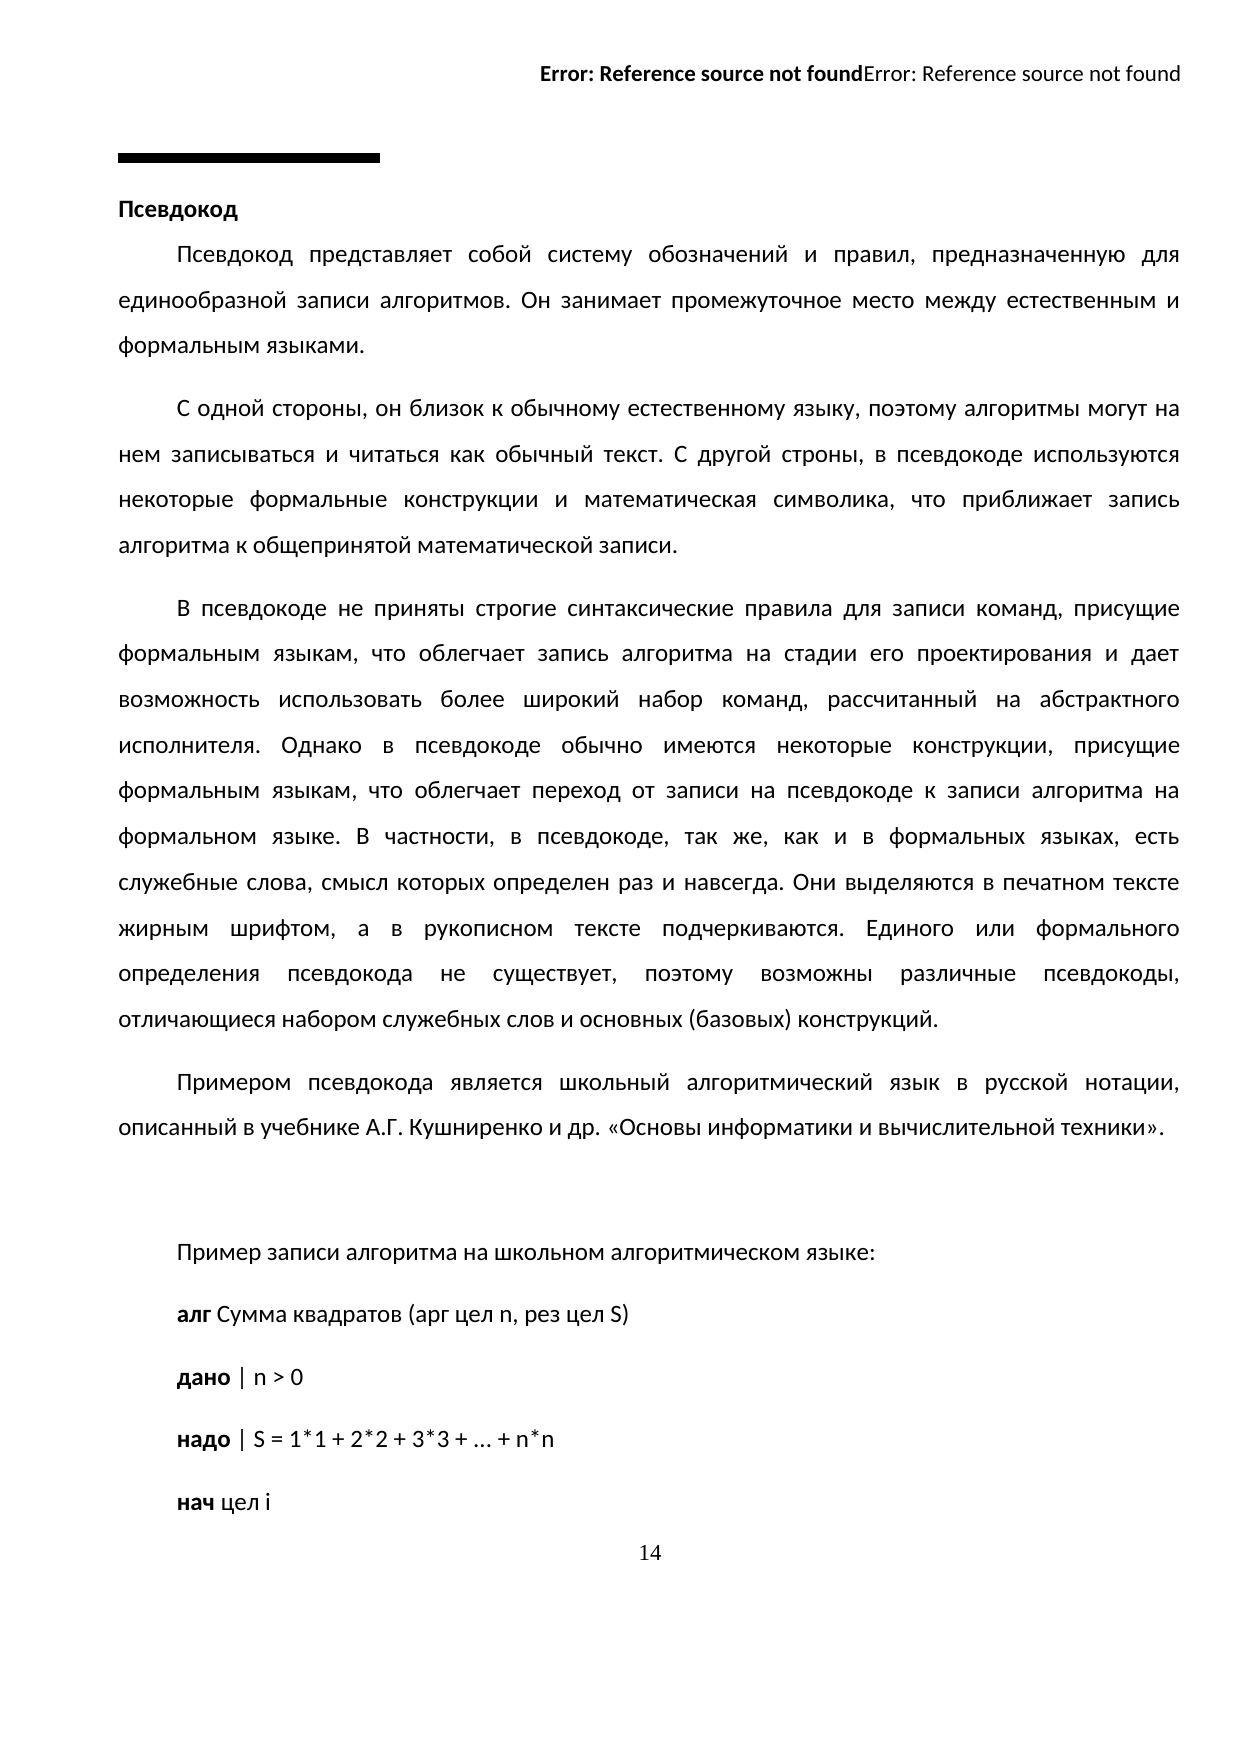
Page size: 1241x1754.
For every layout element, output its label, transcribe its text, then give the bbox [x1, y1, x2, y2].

text алг Сумма квадратов (арг цел n, рез цел S) [118, 1298, 1181, 1329]
text Пример записи алгоритма на школьном алгоритмическом языке: [118, 1236, 1181, 1267]
text В псевдокоде не приняты строгие синтаксические правила для записи команд, присущие формальным языкам, что облегчает запись алгоритма на стадии его проектирования и дает возможность использовать более широкий набор команд, рассчитанный на абстрактного исполнителя. Однако в псевдокоде обычно имеются некоторые конструкции, присущие формальным языкам, что облегчает переход от записи на псевдокоде к записи алгоритма на формальном языке. В частности, в псевдокоде, так же, как и в формальных языках, есть служебные слова, смысл которых определен раз и навсегда. Они выделяются в печатном тексте жирным шрифтом, а в рукописном тексте подчеркиваются. Единого или формального определения псевдокода не существует, поэтому возможны различные псевдокоды, отличающиеся набором служебных слов и основных (базовых) конструкций. [118, 592, 1181, 1034]
text С одной стороны, он близок к обычному естественному языку, поэтому алгоритмы могут на нем записываться и читаться как обычный текст. С другой строны, в псевдокоде используются некоторые формальные конструкции и математическая символика, что приближает запись алгоритма к общепринятой математической записи. [118, 392, 1181, 560]
text Псевдокод представляет собой систему обозначений и правил, предназначенную для единообразной записи алгоритмов. Он занимает промежуточное место между естественным и формальным языками. [118, 238, 1181, 360]
text надо | S = 1*1 + 2*2 + 3*3 + ... + n*n [118, 1423, 1181, 1454]
text дано | n > 0 [118, 1361, 1181, 1391]
subtitle Псевдокод [118, 193, 1181, 223]
text Примером псевдокода является школьный алгоритмический язык в русской нотации, описанный в учебнике А.Г. Кушниренко и др. «Основы информатики и вычислительной техники». [118, 1066, 1181, 1142]
text нач цел i [118, 1486, 1181, 1516]
